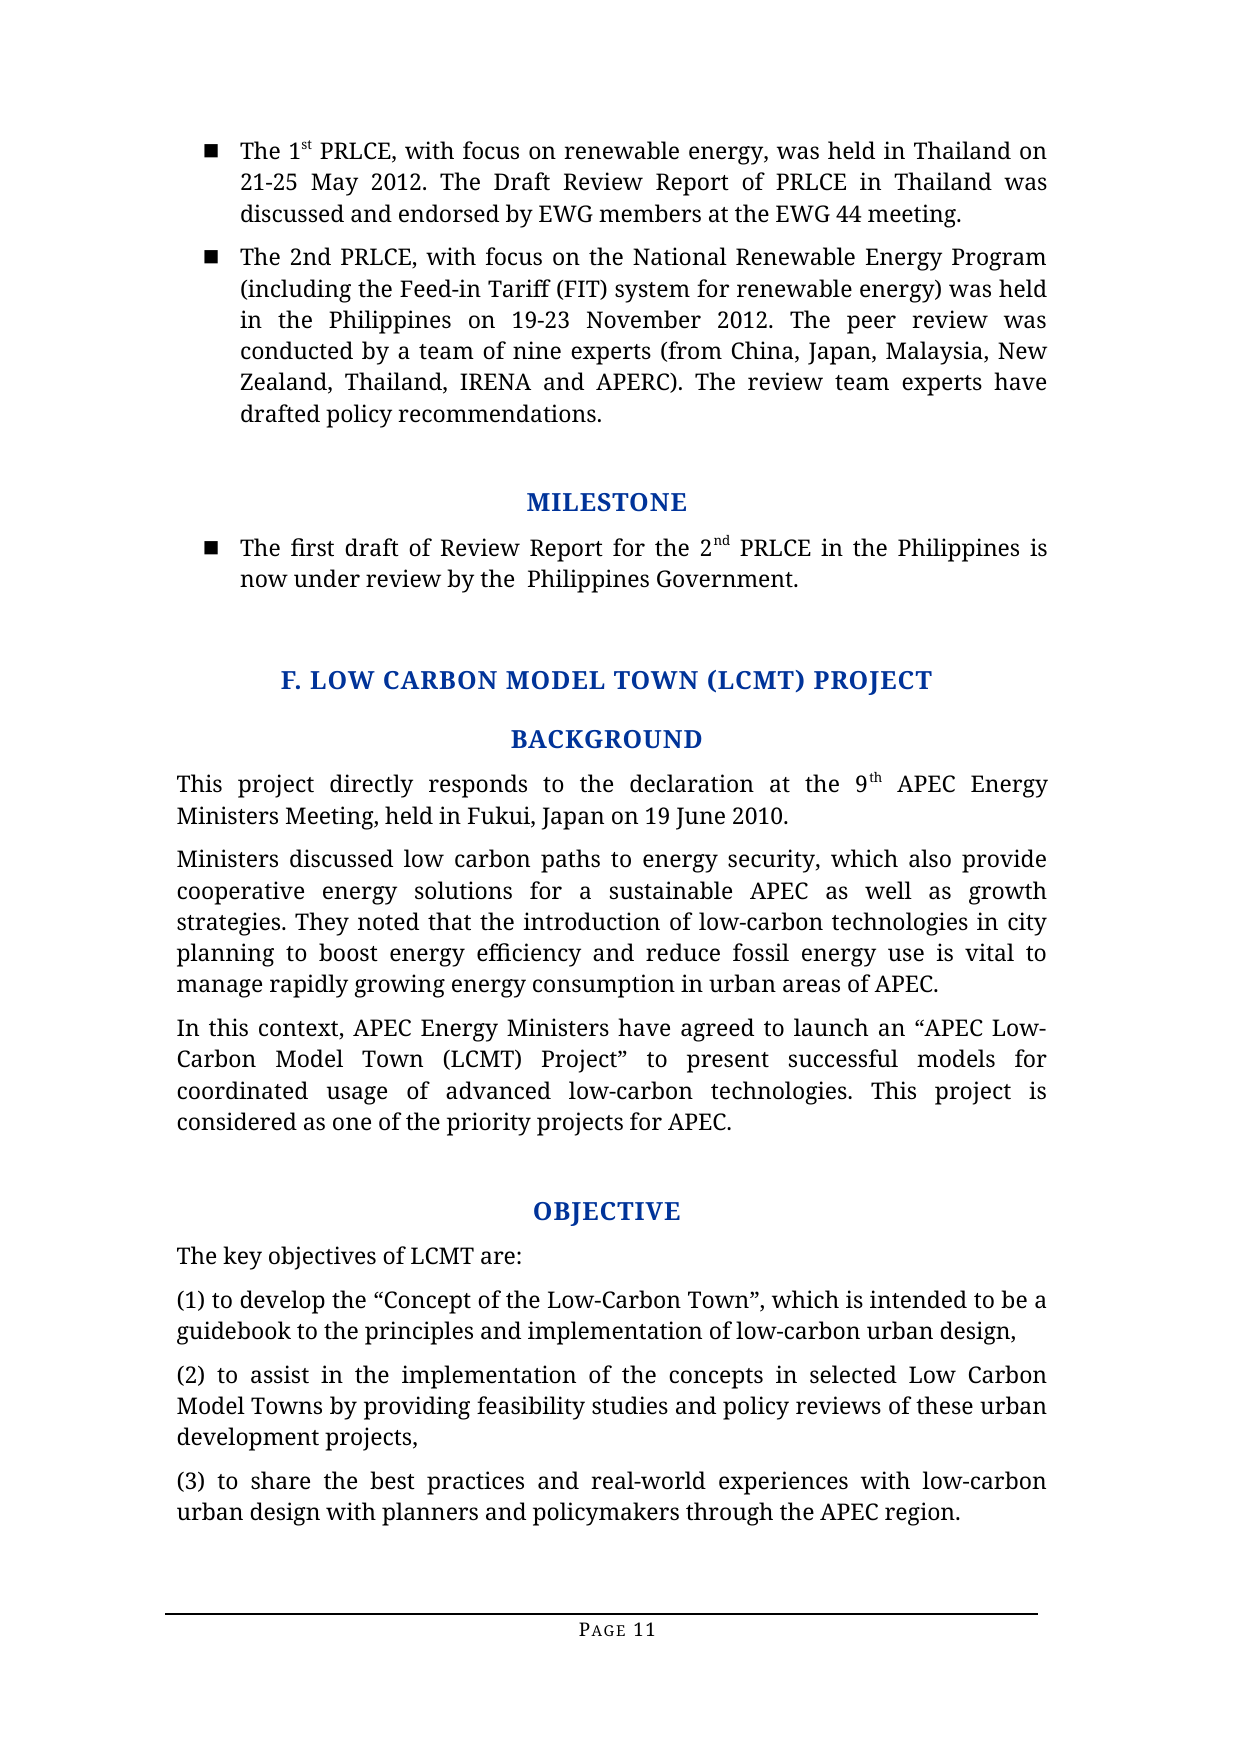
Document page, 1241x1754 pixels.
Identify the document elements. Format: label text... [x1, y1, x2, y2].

list In this context, APEC Energy Ministers have agreed to launch an “APEC Low-Carbon Model Town (LCMT) Project” to present successful models for coordinated usage of advanced low-carbon technologies. This project is considered as one of the priority projects for APEC. [176, 1012, 1048, 1137]
subtitle F. Low Carbon Model Town (LCMT) project [165, 663, 1048, 697]
list The key objectives of LCMT are: [176, 1240, 1048, 1271]
list Ministers discussed low carbon paths to energy security, which also provide cooperative energy solutions for a sustainable APEC as well as growth strategies. They noted that the introduction of low-carbon technologies in city planning to boost energy efficiency and reduce fossil energy use is vital to manage rapidly growing energy consumption in urban areas of APEC. [176, 843, 1048, 1000]
text Objective [165, 1193, 1048, 1227]
list The 1st PRLCE, with focus on renewable energy, was held in Thailand on 21-25 May 2012. The Draft Review Report of PRLCE in Thailand was discussed and endorsed by EWG members at the EWG 44 meeting. [202, 135, 1048, 229]
list The 2nd PRLCE, with focus on the National Renewable Energy Program (including the Feed-in Tariff (FIT) system for renewable energy) was held in the Philippines on 19-23 November 2012. The peer review was conducted by a team of nine experts (from China, Japan, Malaysia, New Zealand, Thailand, IRENA and APERC). The review team experts have drafted policy recommendations. [202, 241, 1048, 429]
list (2) to assist in the implementation of the concepts in selected Low Carbon Model Towns by providing feasibility studies and policy reviews of these urban development projects, [176, 1359, 1048, 1452]
list (1) to develop the “Concept of the Low-Carbon Town”, which is intended to be a guidebook to the principles and implementation of low-carbon urban design, [176, 1284, 1048, 1346]
list This project directly responds to the declaration at the 9th APEC Energy Ministers Meeting, held in Fukui, Japan on 19 June 2010. [176, 768, 1048, 831]
list The first draft of Review Report for the 2nd PRLCE in the Philippines is now under review by the Philippines Government. [202, 532, 1048, 594]
text MILESTONE [165, 485, 1048, 519]
subtitle BACKGROUND [165, 722, 1048, 756]
list (3) to share the best practices and real-world experiences with low-carbon urban design with planners and policymakers through the APEC region. [176, 1465, 1048, 1527]
